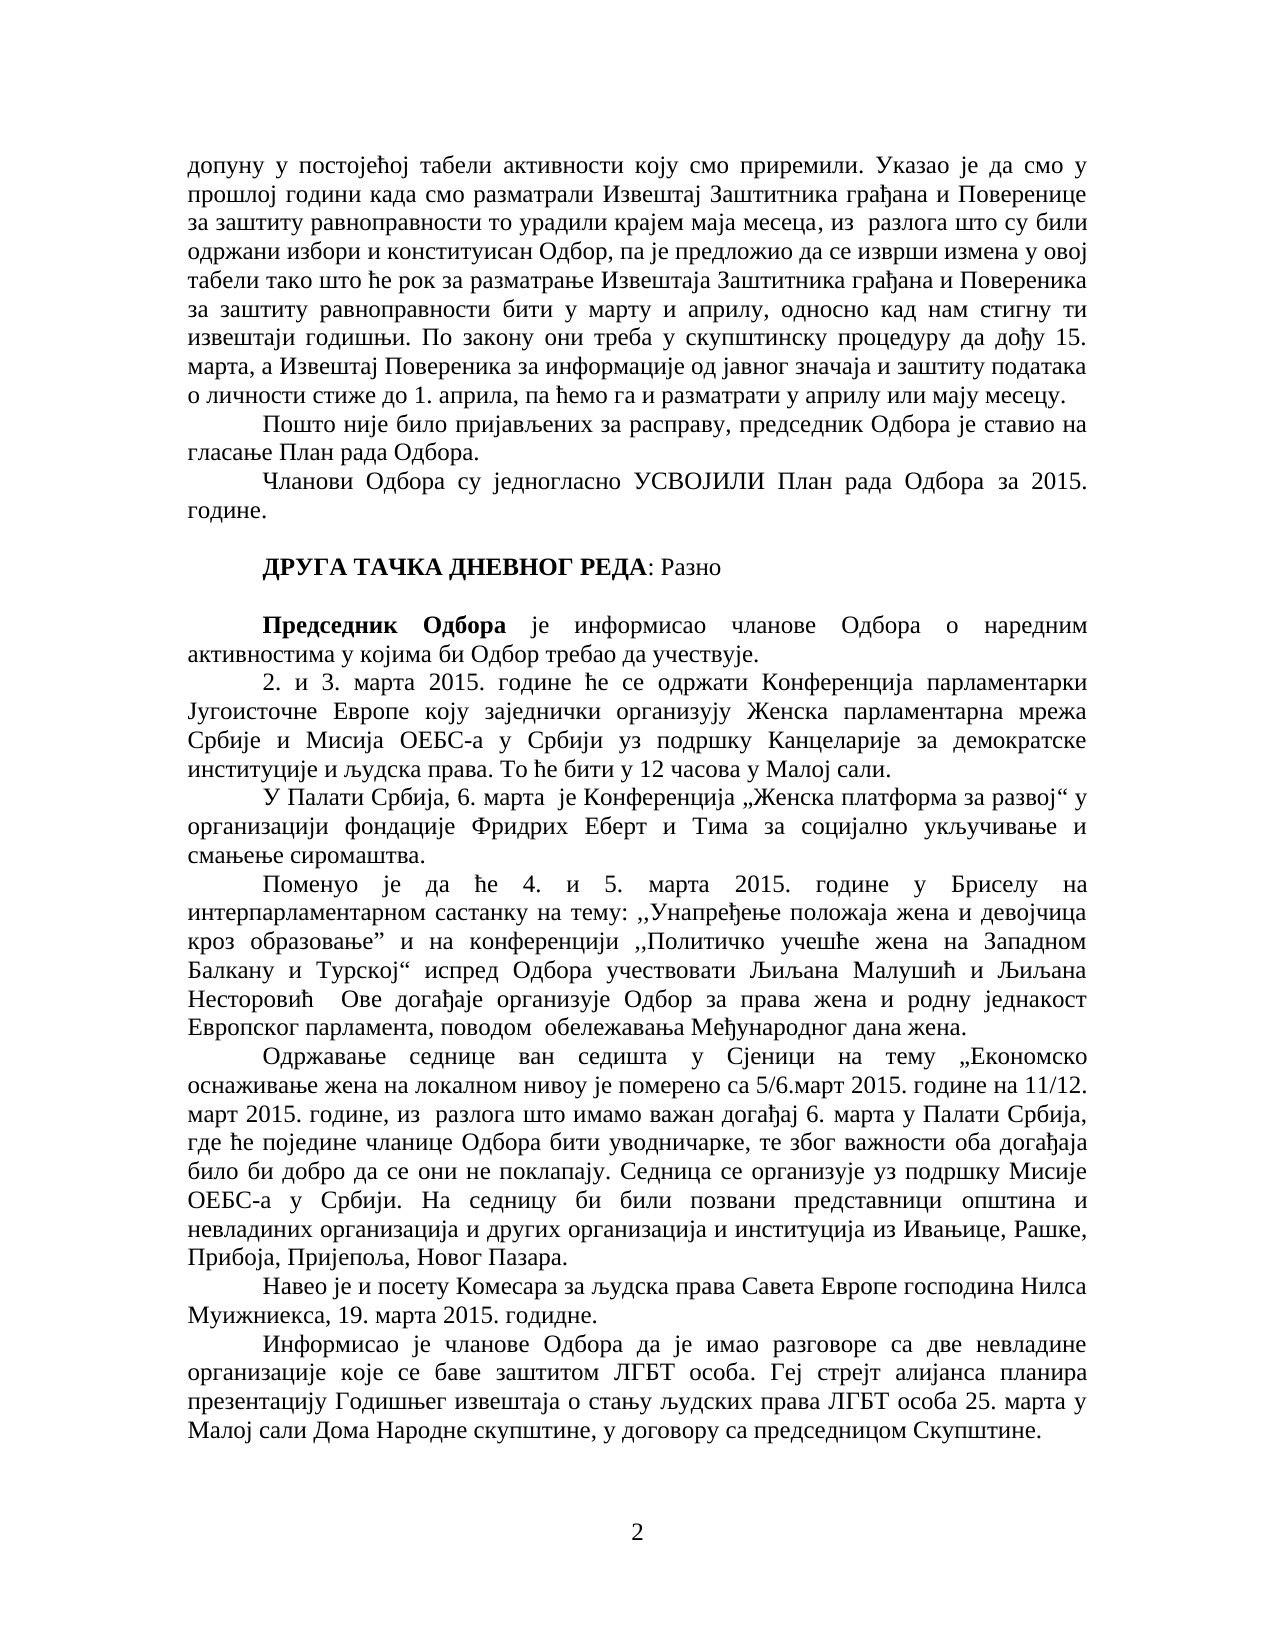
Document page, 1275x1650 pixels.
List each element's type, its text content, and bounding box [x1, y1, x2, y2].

text Председник Одбора је информисао чланове Одбора о наредним активностима у којима би Одбор требао да учествује. [187, 610, 1087, 667]
text Пошто није било пријављених за расправу, председник Одбора је ставио на гласање План рада Одбора. [187, 409, 1087, 466]
text Поменуо је да ће 4. и 5. марта 2015. године у Бриселу на интерпарламентарном састанку на тему: ,,Унапређење положаја жена и девојчица кроз образовање” и на конференцији ,,Политичко учешће жена на Западном Балкану и Турској“ испред Одбора учествовати Љиљана Малушић и Љиљана Несторовић Ове догађаје организује Одбор за права жена и родну једнакост Европског парламента, поводом обележавања Међународног дана жена. [187, 869, 1087, 1041]
text Навео је и посету Комесара за људска права Савета Европе господина Нилса Муижниекса, 19. марта 2015. годидне. [187, 1271, 1087, 1329]
text Одржавање седнице ван седишта у Сјеници на тему „Економско оснаживање жена на локалном нивоу је померено са 5/6.март 2015. године на 11/12. март 2015. године, из разлога што имамо важан догађај 6. марта у Палати Србија, где ће поједине чланице Одбора бити уводничарке, те због важности оба догађаја било би добро да се они не поклапају. Седница се организује уз подршку Мисије ОЕБС-а у Србији. На седницу би били позвани представници општина и невладиних организација и других организација и институција из Ивањице, Рашке, Прибоја, Пријепоља, Новог Пазара. [187, 1041, 1087, 1271]
text Информисао је чланове Одбора да је имао разговоре са две невладине организације које се баве заштитом ЛГБТ особа. Геј стрејт алијанса планира презентацију Годишњег извештаја о стању људских права ЛГБТ особа 25. марта у Малој сали Дома Народне скупштине, у договору са председницом Скупштине. [187, 1329, 1087, 1444]
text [187, 150, 1087, 409]
text Чланови Одбора су једногласно УСВОЈИЛИ План рада Одбора за 2015. године. [187, 466, 1087, 524]
text У Палати Србија, 6. марта је Конференција „Женска платформа за развој“ у организацији фондације Фридрих Еберт и Тима за социјално укључивање и смањење сиромаштва. [187, 782, 1087, 869]
text ДРУГА ТАЧКА ДНЕВНОГ РЕДА: Разно [187, 552, 1087, 581]
text 2. и 3. марта 2015. године ће се одржати Конференција парламентарки Југоисточне Европе коју заједнички организују Женска парламентарна мрежа Србије и Мисија ОЕБС-а у Србији уз подршку Канцеларије за демократске институције и људска права. То ће бити у 12 часова у Малој сали. [187, 667, 1087, 782]
